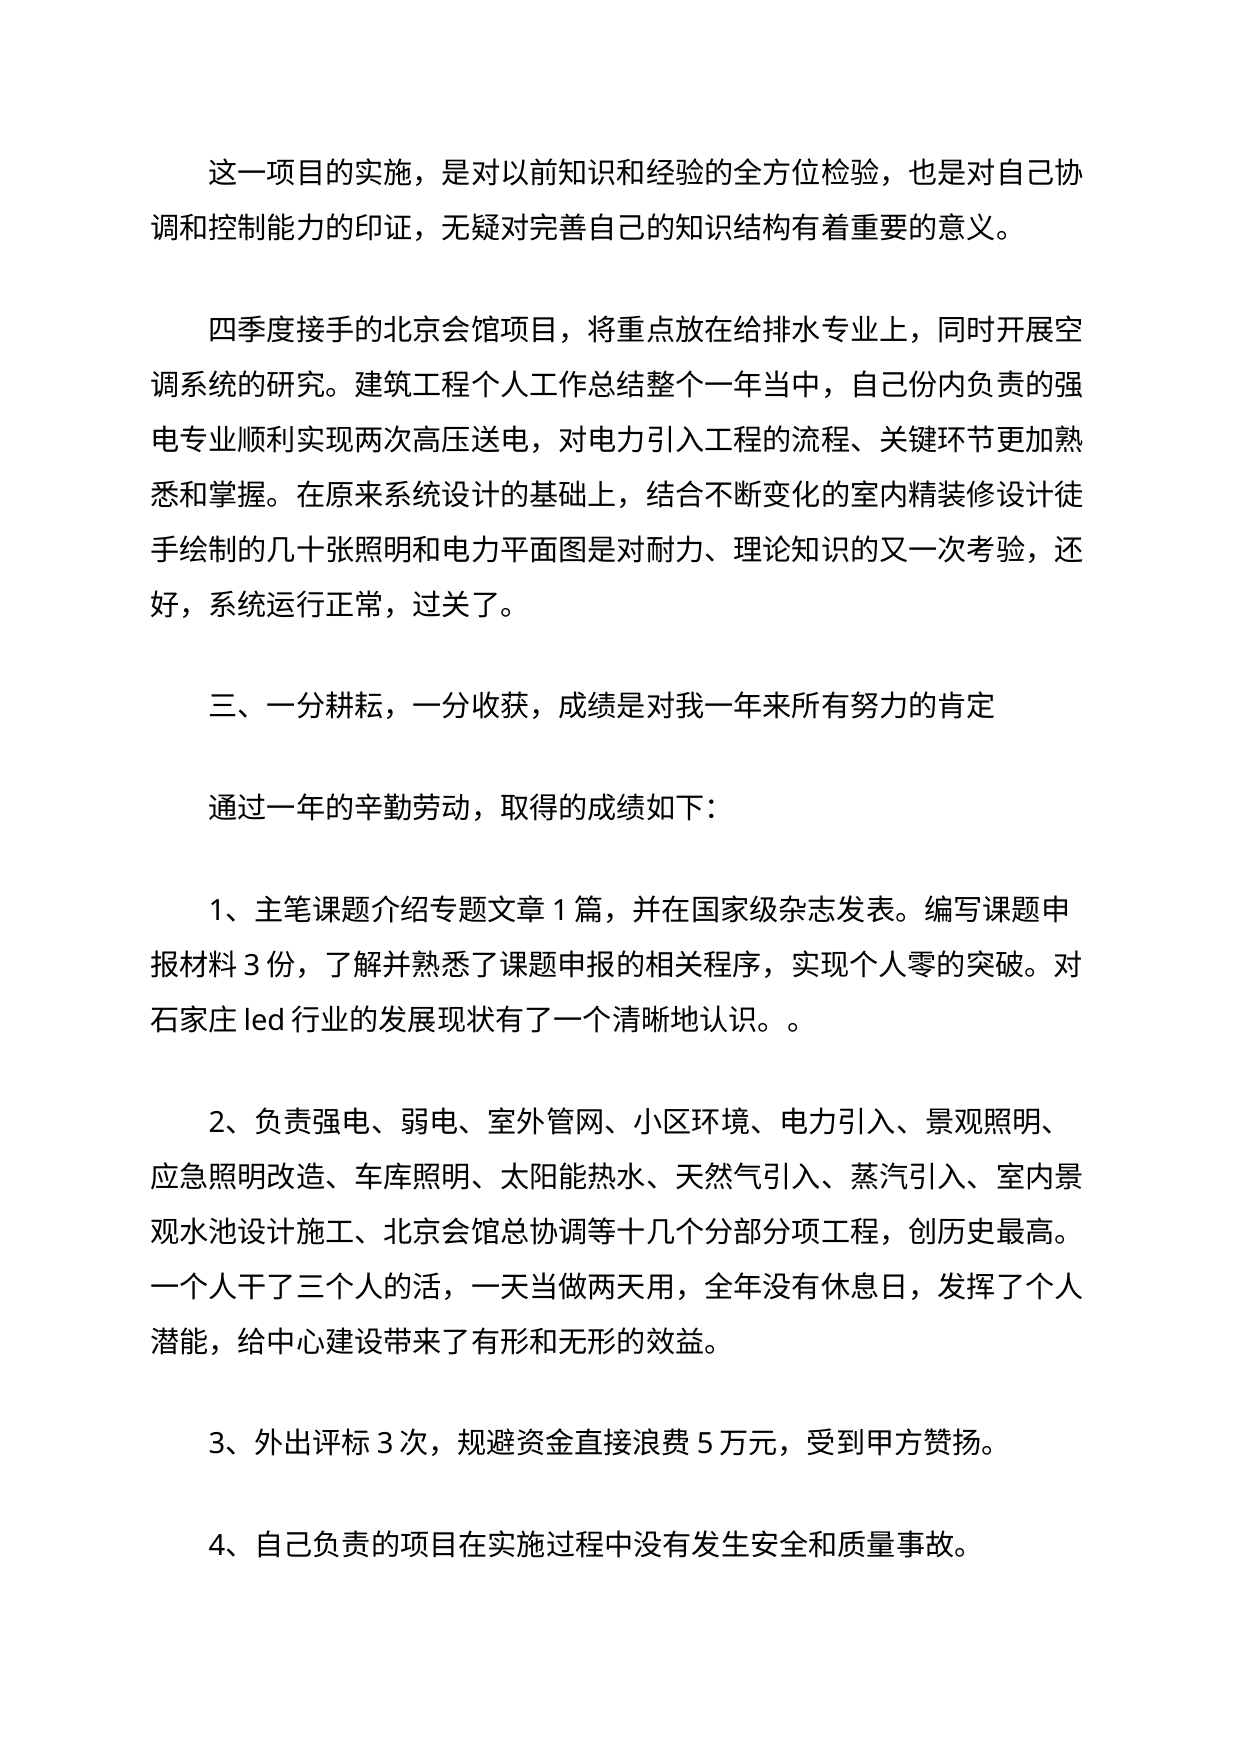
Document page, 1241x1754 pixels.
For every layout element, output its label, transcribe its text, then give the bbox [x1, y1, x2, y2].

text 四季度接手的北京会馆项目，将重点放在给排水专业上，同时开展空调系统的研究。建筑工程个人工作总结整个一年当中，自己份内负责的强电专业顺利实现两次高压送电，对电力引入工程的流程、关键环节更加熟悉和掌握。在原来系统设计的基础上，结合不断变化的室内精装修设计徒手绘制的几十张照明和电力平面图是对耐力、理论知识的又一次考验，还好，系统运行正常，过关了。 [150, 307, 1090, 623]
text 通过一年的辛勤劳动，取得的成绩如下： [150, 785, 1090, 827]
text 这一项目的实施，是对以前知识和经验的全方位检验，也是对自己协调和控制能力的印证，无疑对完善自己的知识结构有着重要的意义。 [150, 150, 1090, 247]
text 3、外出评标3次，规避资金直接浪费5万元，受到甲方赞扬。 [150, 1420, 1090, 1462]
text 1、主笔课题介绍专题文章1篇，并在国家级杂志发表。编写课题申报材料3份，了解并熟悉了课题申报的相关程序，实现个人零的突破。对石家庄led行业的发展现状有了一个清晰地认识。。 [150, 886, 1090, 1039]
text 4、自己负责的项目在实施过程中没有发生安全和质量事故。 [150, 1522, 1090, 1564]
text 2、负责强电、弱电、室外管网、小区环境、电力引入、景观照明、应急照明改造、车库照明、太阳能热水、天然气引入、蒸汽引入、室内景观水池设计施工、北京会馆总协调等十几个分部分项工程，创历史最高。一个人干了三个人的活，一天当做两天用，全年没有休息日，发挥了个人潜能，给中心建设带来了有形和无形的效益。 [150, 1098, 1090, 1360]
text 三、一分耕耘，一分收获，成绩是对我一年来所有努力的肯定 [150, 683, 1090, 725]
